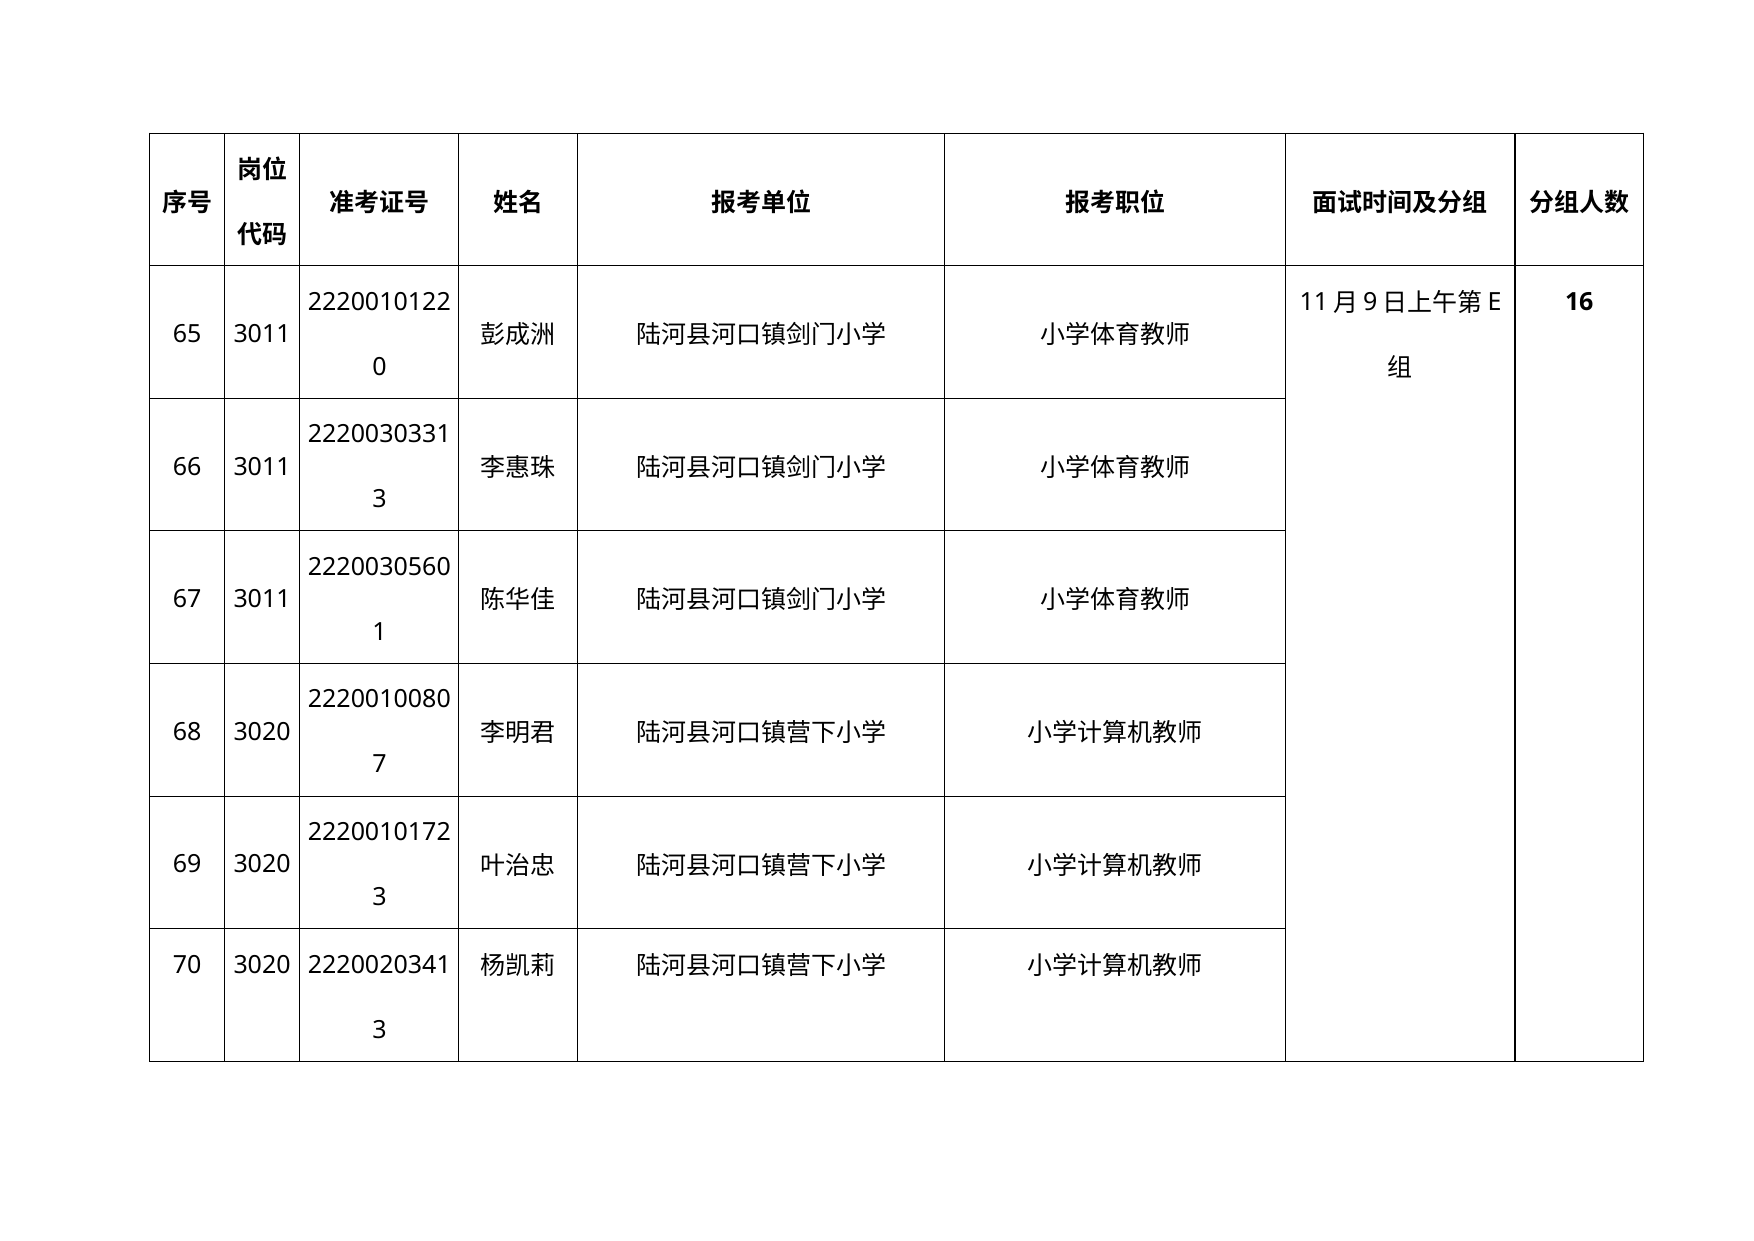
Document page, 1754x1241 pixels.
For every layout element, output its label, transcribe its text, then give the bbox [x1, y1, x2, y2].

table_cell 3020 [225, 797, 299, 928]
table_header 分组人数 [1516, 134, 1643, 265]
table_cell 小学体育教师 [945, 266, 1285, 398]
table_cell 69 [150, 797, 224, 928]
table_cell 68 [150, 664, 224, 796]
table_cell 小学体育教师 [945, 399, 1285, 530]
table_cell 66 [150, 399, 224, 530]
table_cell 陆河县河口镇营下小学 [578, 797, 944, 928]
table_cell 陆河县河口镇剑门小学 [578, 531, 944, 663]
table_cell 叶治忠 [459, 797, 577, 928]
table_header 姓名 [459, 134, 577, 265]
table_cell 67 [150, 531, 224, 663]
table_cell 陆河县河口镇剑门小学 [578, 266, 944, 398]
table_cell 李明君 [459, 664, 577, 796]
table_cell 22200305601 [300, 531, 458, 663]
table_cell 小学计算机教师 [945, 664, 1285, 796]
table_cell 22200101723 [300, 797, 458, 928]
table_cell 陈华佳 [459, 531, 577, 663]
table_header 岗位 代码 [225, 134, 299, 265]
table_cell 22200203413 [300, 929, 458, 1061]
table_cell 3011 [225, 531, 299, 663]
table_cell 陆河县河口镇营下小学 [578, 929, 944, 1061]
table_header 准考证号 [300, 134, 458, 265]
table_cell 小学计算机教师 [945, 797, 1285, 928]
table_cell 11月9日上午第E组 [1286, 266, 1514, 1061]
table_cell 3020 [225, 929, 299, 1061]
table_cell 3020 [225, 664, 299, 796]
table_cell 22200101220 [300, 266, 458, 398]
table_cell 22200100807 [300, 664, 458, 796]
table_cell 3011 [225, 399, 299, 530]
table_cell 彭成洲 [459, 266, 577, 398]
table_cell 陆河县河口镇剑门小学 [578, 399, 944, 530]
table_cell 16 [1516, 266, 1643, 1061]
table_cell 22200303313 [300, 399, 458, 530]
table_cell 杨凯莉 [459, 929, 577, 1061]
table_cell 李惠珠 [459, 399, 577, 530]
table_header 序号 [150, 134, 224, 265]
table_cell 70 [150, 929, 224, 1061]
table_cell 小学体育教师 [945, 531, 1285, 663]
table_header 报考职位 [945, 134, 1285, 265]
table_cell 65 [150, 266, 224, 398]
table_cell 陆河县河口镇营下小学 [578, 664, 944, 796]
table_header 面试时间及分组 [1286, 134, 1514, 265]
table_header 报考单位 [578, 134, 944, 265]
table_cell 小学计算机教师 [945, 929, 1285, 1061]
table_cell 3011 [225, 266, 299, 398]
